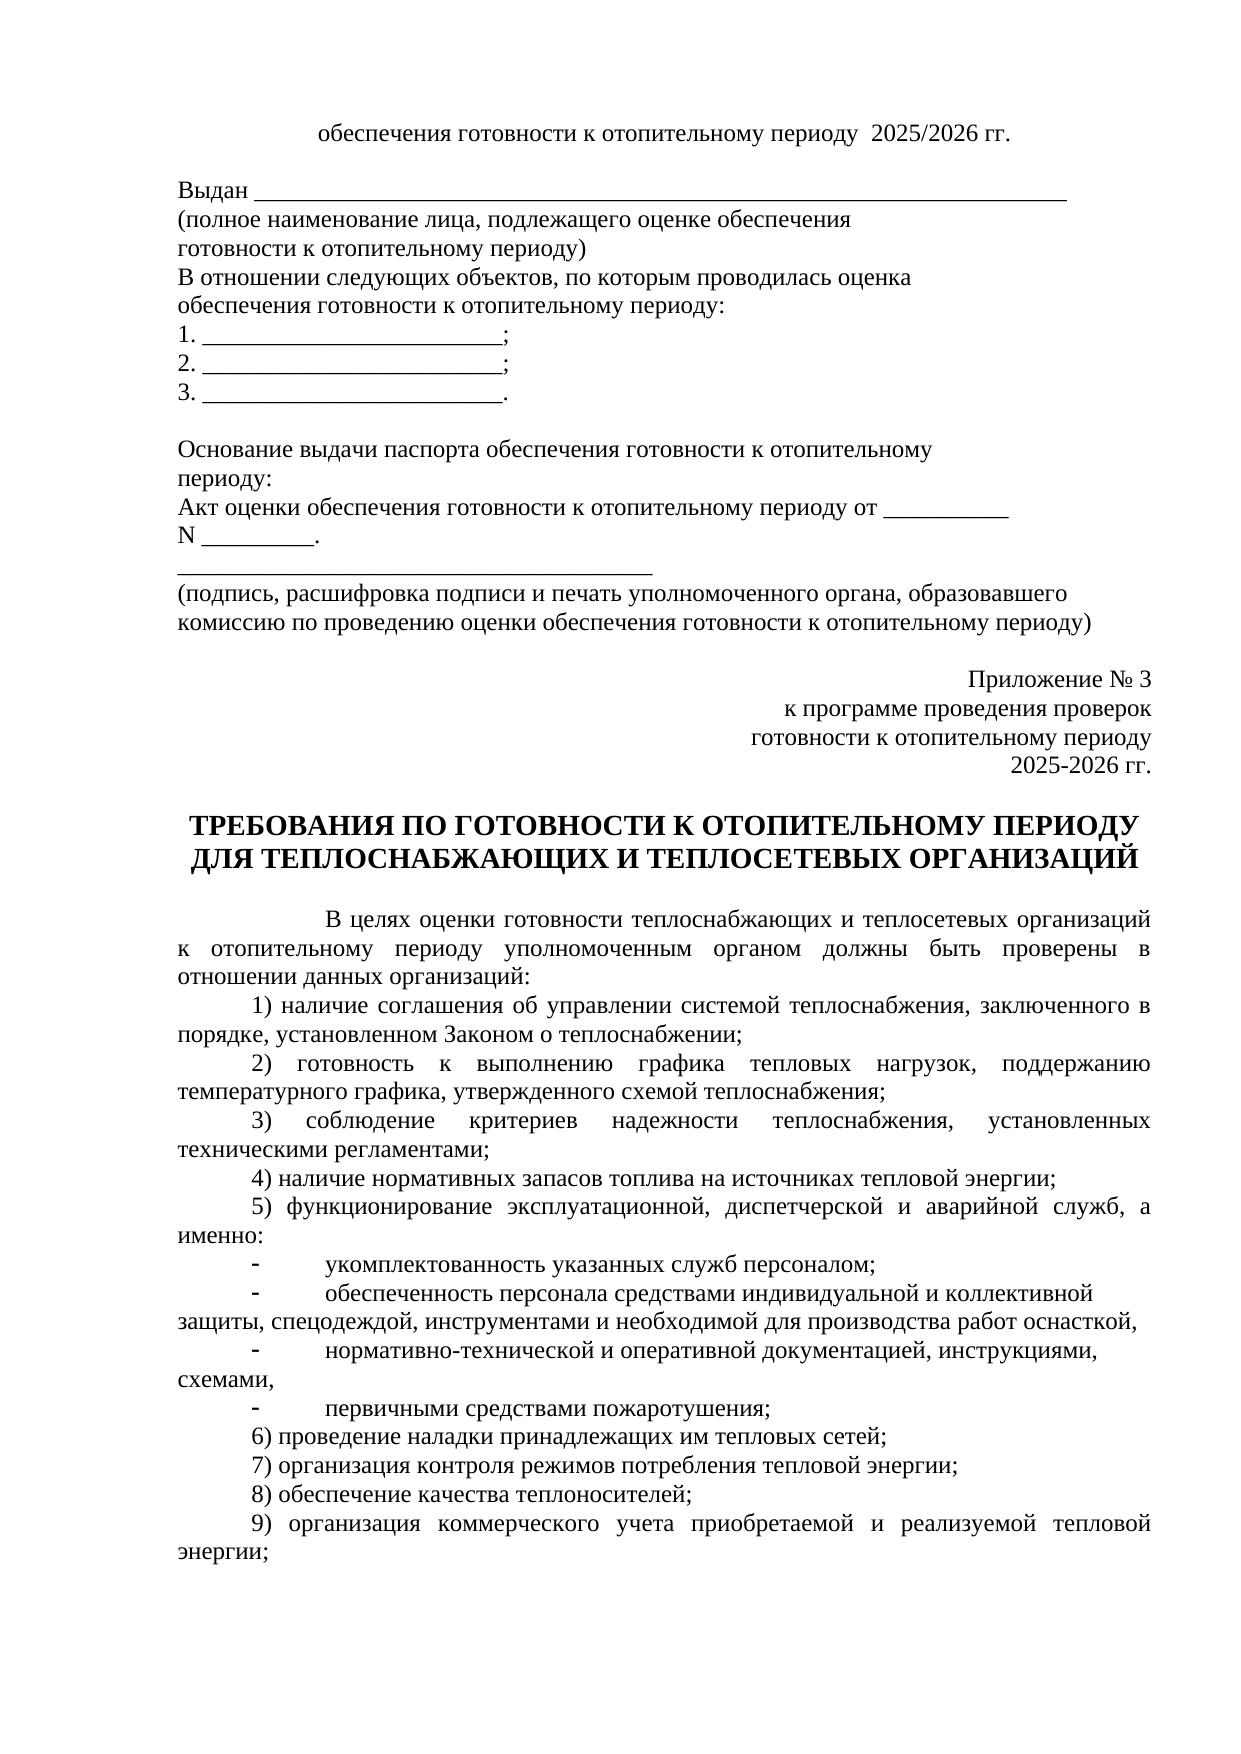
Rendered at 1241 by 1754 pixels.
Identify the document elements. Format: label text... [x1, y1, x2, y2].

text В отношении следующих объектов, по которым проводилась оценка [177, 262, 1152, 291]
list обеспеченность персонала средствами индивидуальной и коллективной защиты, спецодеждой, инструментами и необходимой для производства работ оснасткой, [177, 1278, 1152, 1335]
text N _________. [177, 521, 1152, 549]
text 2) готовность к выполнению графика тепловых нагрузок, поддержанию температурного графика, утвержденного схемой теплоснабжения; [177, 1048, 1152, 1105]
text 1. ________________________; [177, 319, 1152, 348]
text 3. ________________________. [177, 377, 1152, 406]
text Выдан _________________________________________________________________ [177, 176, 1152, 204]
text ______________________________________ [177, 549, 1152, 578]
text 7) организация контроля режимов потребления тепловой энергии; [177, 1450, 1152, 1479]
text 2. ________________________; [177, 348, 1152, 377]
text В целях оценки готовности теплоснабжающих и теплосетевых организаций к отопительному периоду уполномоченным органом должны быть проверены в отношении данных организаций: [177, 904, 1152, 990]
list нормативно-технической и оперативной документацией, инструкциями, схемами, [177, 1335, 1152, 1393]
text 1) наличие соглашения об управлении системой теплоснабжения, заключенного в порядке, установленном Законом о теплоснабжении; [177, 990, 1152, 1048]
list укомплектованность указанных служб персоналом; [177, 1249, 1152, 1278]
text 6) проведение наладки принадлежащих им тепловых сетей; [177, 1421, 1152, 1450]
text Приложение № 3 [177, 664, 1152, 693]
text периоду: [177, 463, 1152, 492]
text 5) функционирование эксплуатационной, диспетчерской и аварийной служб, а именно: [177, 1191, 1152, 1249]
text ТРЕБОВАНИЯ ПО ГОТОВНОСТИ К ОТОПИТЕЛЬНОМУ ПЕРИОДУ ДЛЯ ТЕПЛОСНАБЖАЮЩИХ И ТЕПЛОСЕТЕВЫХ ОРГАНИЗАЦИЙ [177, 808, 1152, 875]
text Акт оценки обеспечения готовности к отопительному периоду от __________ [177, 492, 1152, 521]
text обеспечения готовности к отопительному периоду: [177, 291, 1152, 319]
text 3) соблюдение критериев надежности теплоснабжения, установленных техническими регламентами; [177, 1105, 1152, 1163]
text Основание выдачи паспорта обеспечения готовности к отопительному [177, 434, 1152, 463]
text (полное наименование лица, подлежащего оценке обеспечения [177, 204, 1152, 233]
list первичными средствами пожаротушения; [177, 1393, 1152, 1421]
text 9) организация коммерческого учета приобретаемой и реализуемой тепловой энергии; [177, 1508, 1152, 1565]
text готовности к отопительному периоду [177, 722, 1152, 751]
text 4) наличие нормативных запасов топлива на источниках тепловой энергии; [177, 1163, 1152, 1191]
text 8) обеспечение качества теплоносителей; [177, 1479, 1152, 1508]
text (подпись, расшифровка подписи и печать уполномоченного органа, образовавшего комиссию по проведению оценки обеспечения готовности к отопительному периоду) [177, 578, 1152, 636]
text к программе проведения проверок [177, 693, 1152, 722]
text 2025-2026 гг. [177, 751, 1152, 779]
text обеспечения готовности к отопительному периоду 2025/2026 гг. [177, 118, 1152, 147]
text готовности к отопительному периоду) [177, 233, 1152, 262]
